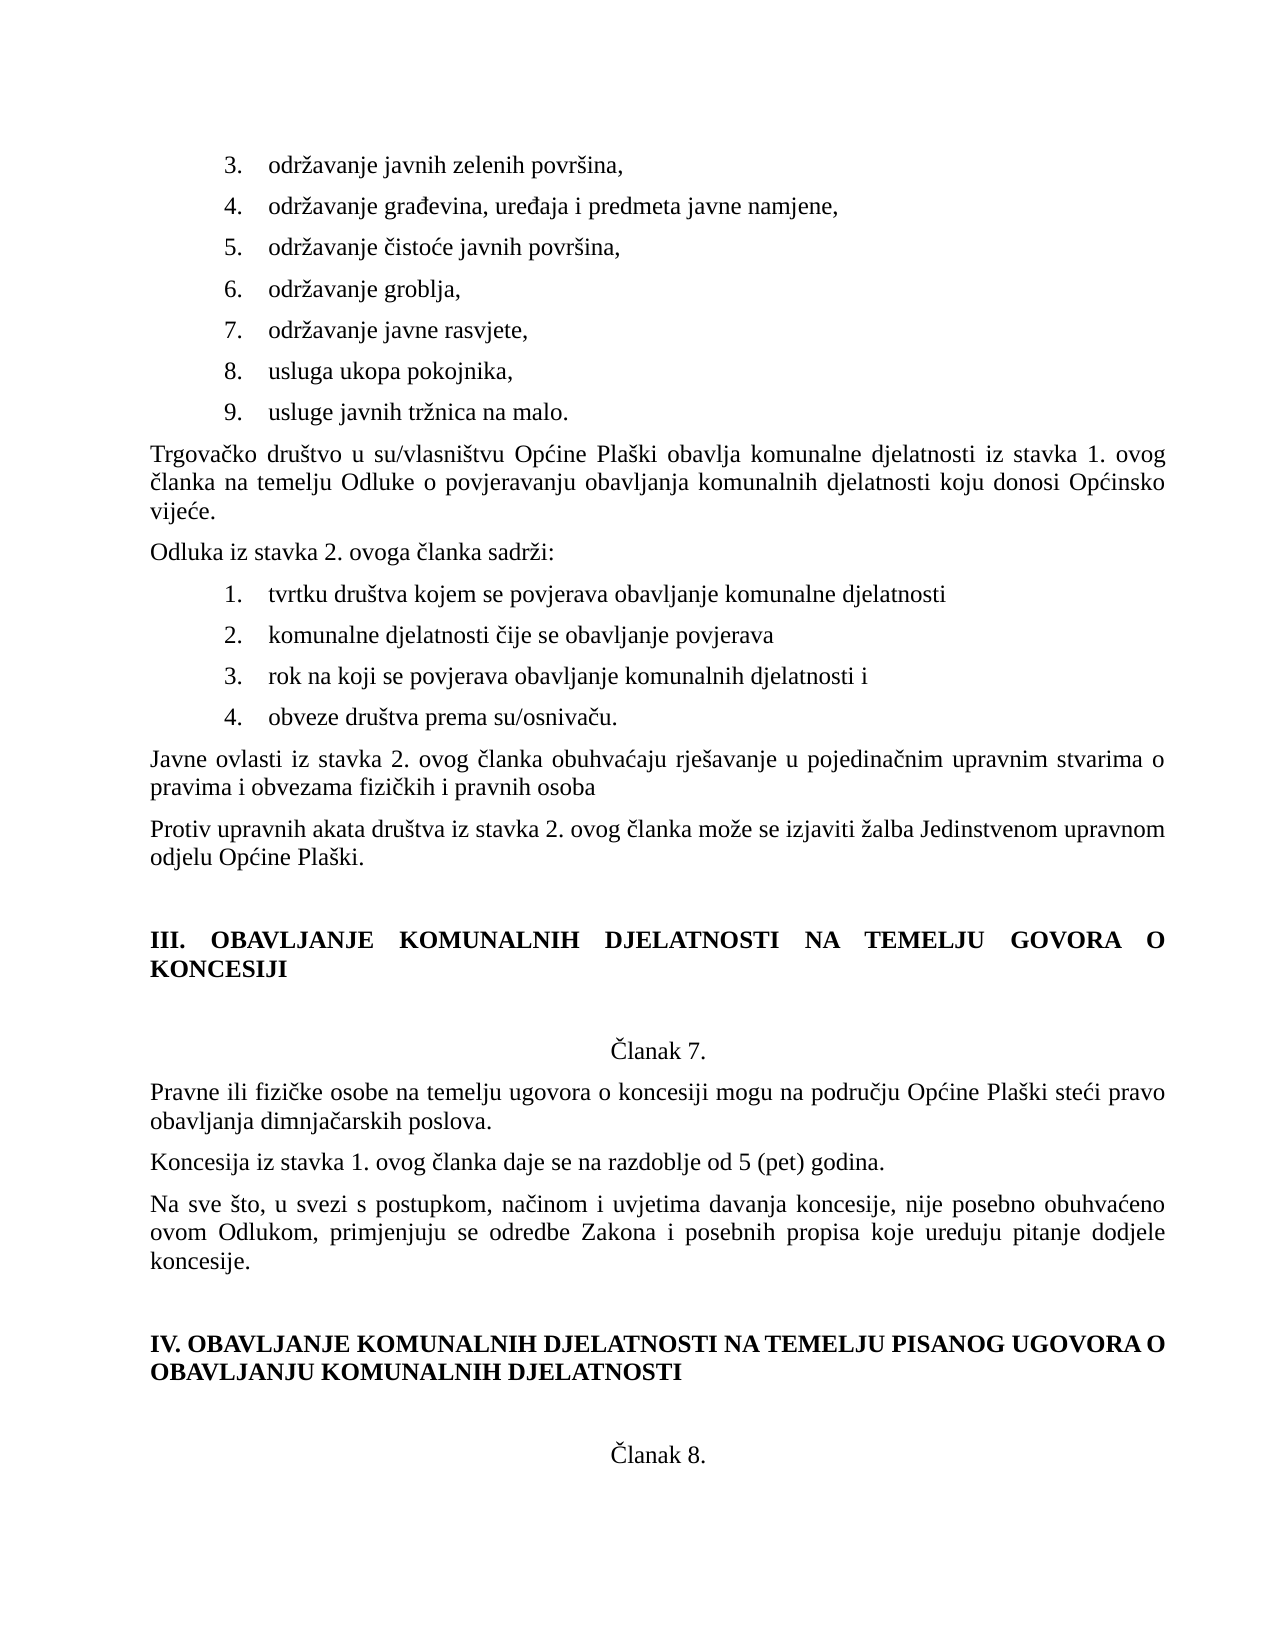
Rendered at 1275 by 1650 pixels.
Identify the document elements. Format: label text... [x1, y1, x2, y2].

text 8. usluga ukopa pokojnika, [224, 356, 1167, 385]
text Odluka iz stavka 2. ovoga članka sadrži: [150, 537, 1167, 566]
text Koncesija iz stavka 1. ovog članka daje se na razdoblje od 5 (pet) godina. [150, 1147, 1167, 1176]
text 3. održavanje javnih zelenih površina, [224, 150, 1167, 179]
text Članak 8. [150, 1440, 1167, 1469]
text III. OBAVLJANJE KOMUNALNIH DJELATNOSTI NA TEMELJU GOVORA O KONCESIJI [150, 925, 1167, 982]
text Članak 7. [150, 1036, 1167, 1065]
text 6. održavanje groblja, [224, 274, 1167, 302]
text Trgovačko društvo u su/vlasništvu Općine Plaški obavlja komunalne djelatnosti iz stavka 1. ovog članka na temelju Odluke o povjeravanju obavljanja komunalnih djelatnosti koju donosi Općinsko vijeće. [150, 439, 1167, 525]
text 5. održavanje čistoće javnih površina, [224, 232, 1167, 261]
text 2. komunalne djelatnosti čije se obavljanje povjerava [224, 620, 1167, 649]
text IV. OBAVLJANJE KOMUNALNIH DJELATNOSTI NA TEMELJU PISANOG UGOVORA O OBAVLJANJU KOMUNALNIH DJELATNOSTI [150, 1329, 1167, 1386]
text 4. održavanje građevina, uređaja i predmeta javne namjene, [224, 191, 1167, 220]
text Na sve što, u svezi s postupkom, načinom i uvjetima davanja koncesije, nije posebno obuhvaćeno ovom Odlukom, primjenjuju se odredbe Zakona i posebnih propisa koje ureduju pitanje dodjele koncesije. [150, 1189, 1167, 1275]
text Javne ovlasti iz stavka 2. ovog članka obuhvaćaju rješavanje u pojedinačnim upravnim stvarima o pravima i obvezama fizičkih i pravnih osoba [150, 744, 1167, 801]
text Pravne ili fizičke osobe na temelju ugovora o koncesiji mogu na području Općine Plaški steći pravo obavljanja dimnjačarskih poslova. [150, 1077, 1167, 1135]
text 9. usluge javnih tržnica na malo. [224, 397, 1167, 426]
text 1. tvrtku društva kojem se povjerava obavljanje komunalne djelatnosti [224, 579, 1167, 607]
text Protiv upravnih akata društva iz stavka 2. ovog članka može se izjaviti žalba Jedinstvenom upravnom odjelu Općine Plaški. [150, 814, 1167, 871]
text 3. rok na koji se povjerava obavljanje komunalnih djelatnosti i [224, 661, 1167, 690]
text 7. održavanje javne rasvjete, [224, 315, 1167, 344]
text 4. obveze društva prema su/osnivaču. [224, 702, 1167, 731]
